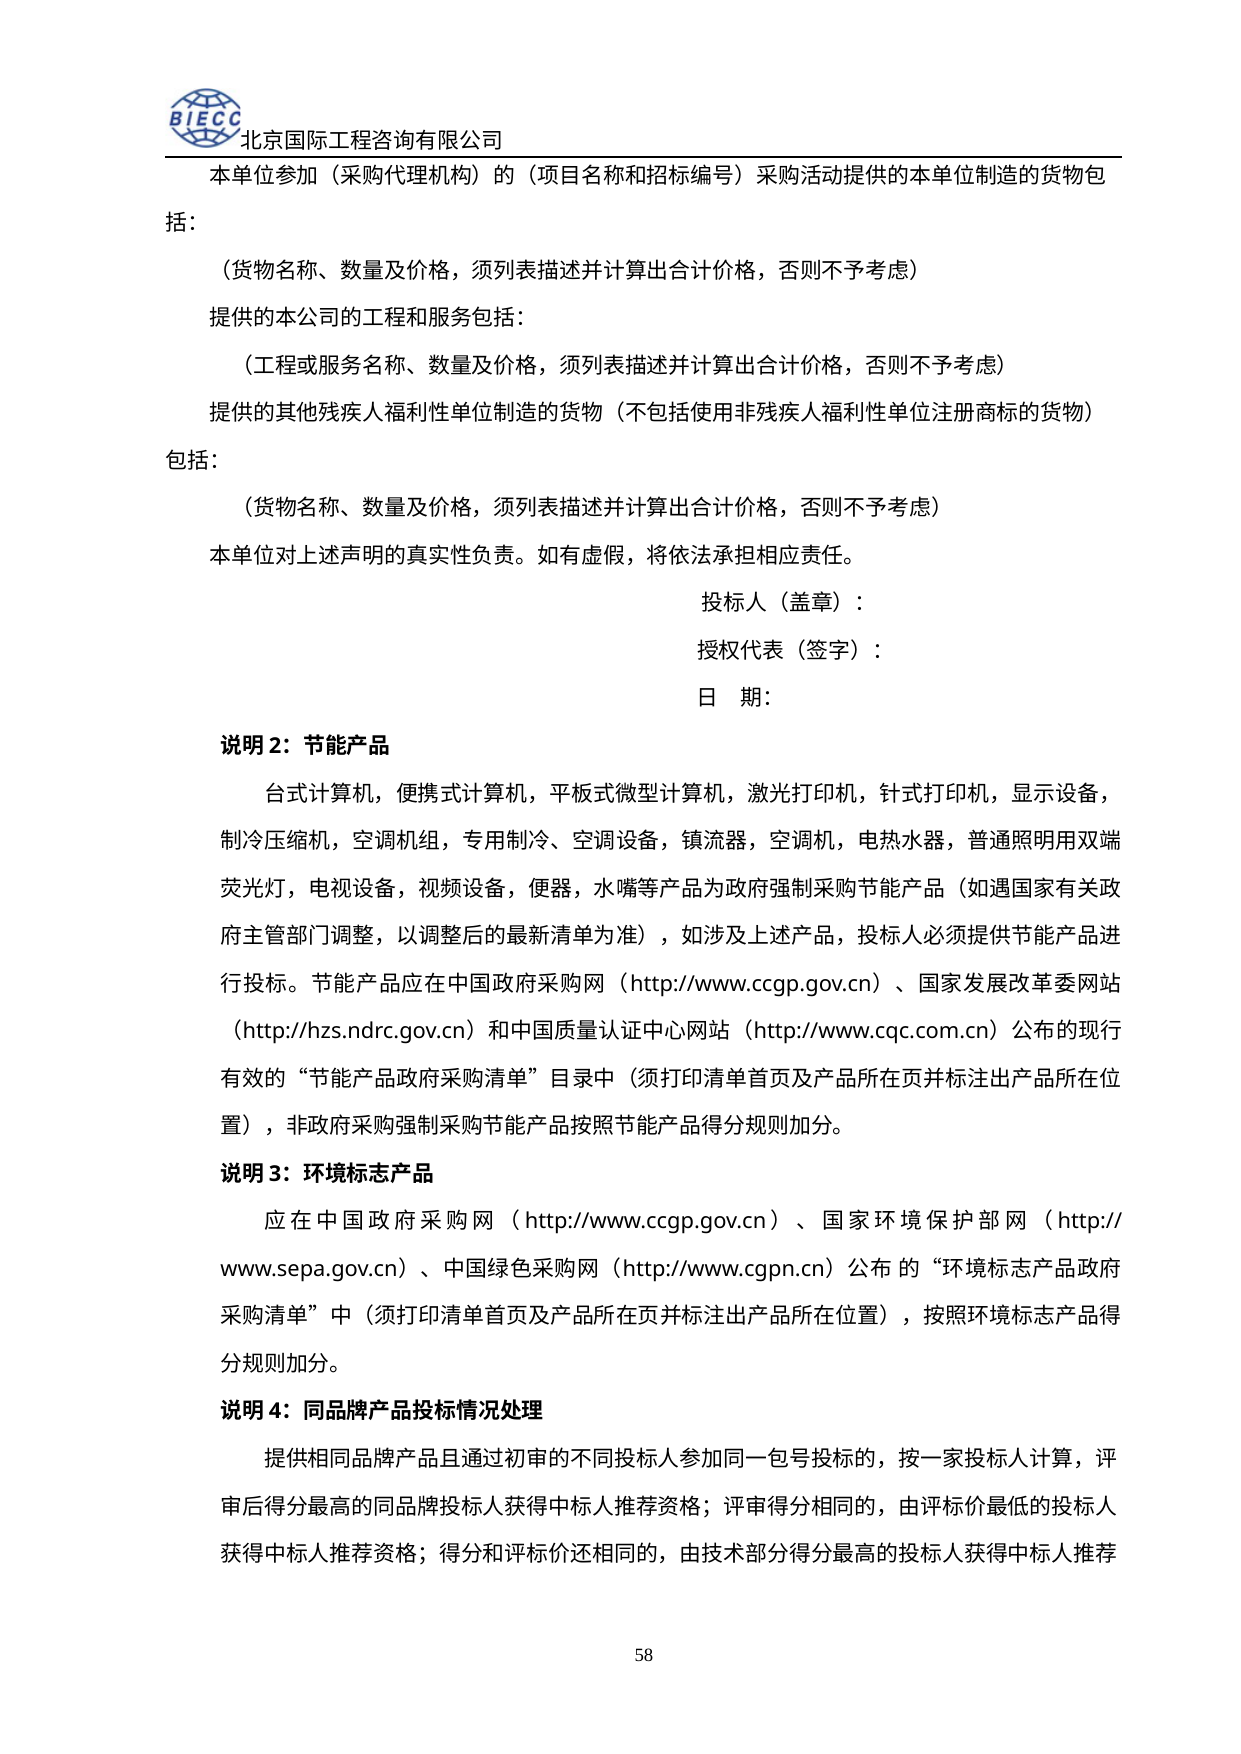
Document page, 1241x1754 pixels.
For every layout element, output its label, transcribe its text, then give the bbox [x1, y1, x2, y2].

text 提供的本公司的工程和服务包括： [165, 300, 1122, 332]
text 投标人（盖章）： [165, 585, 1122, 617]
text 授权代表（签字）： [165, 633, 1122, 664]
text 说明3：环境标志产品 [165, 1156, 1122, 1187]
text 本单位参加（采购代理机构）的（项目名称和招标编号）采购活动提供的本单位制造的货物包括： [165, 158, 1122, 237]
text 台式计算机，便携式计算机，平板式微型计算机，激光打印机，针式打印机，显示设备，制冷压缩机，空调机组，专用制冷、空调设备，镇流器，空调机，电热水器，普通照明用双端荧光灯，电视设备，视频设备，便器，水嘴等产品为政府强制采购节能产品（如遇国家有关政府主管部门调整，以调整后的最新清单为准），如涉及上述产品，投标人必须提供节能产品进行投标。节能产品应在中国政府采购网（http://www.ccgp.gov.cn）、国家发展改革委网站（http://hzs.ndrc.gov.cn）和中国质量认证中心网站（http://www.cqc.com.cn）公布的现行有效的“节能产品政府采购清单”目录中（须打印清单首页及产品所在页并标注出产品所在位置），非政府采购强制采购节能产品按照节能产品得分规则加分。 [220, 776, 1122, 1140]
text （工程或服务名称、数量及价格，须列表描述并计算出合计价格，否则不予考虑） [165, 348, 1122, 379]
text 应在中国政府采购网（http://www.ccgp.gov.cn）、国家环境保护部网（http://www.sepa.gov.cn）、中国绿色采购网（http://www.cgpn.cn）公布 的“环境标志产品政府采购清单”中（须打印清单首页及产品所在页并标注出产品所在位置），按照环境标志产品得分规则加分。 [220, 1203, 1122, 1378]
text 说明4：同品牌产品投标情况处理 [165, 1393, 1122, 1425]
text （货物名称、数量及价格，须列表描述并计算出合计价格，否则不予考虑） [165, 253, 1122, 284]
text 日 期： [259, 680, 1122, 712]
text （货物名称、数量及价格，须列表描述并计算出合计价格，否则不予考虑） [165, 490, 1122, 522]
text 说明2：节能产品 [165, 728, 1122, 760]
text 本单位对上述声明的真实性负责。如有虚假，将依法承担相应责任。 [165, 538, 1122, 569]
picture [165, 88, 241, 148]
text 提供的其他残疾人福利性单位制造的货物（不包括使用非残疾人福利性单位注册商标的货物）包括： [165, 395, 1122, 474]
